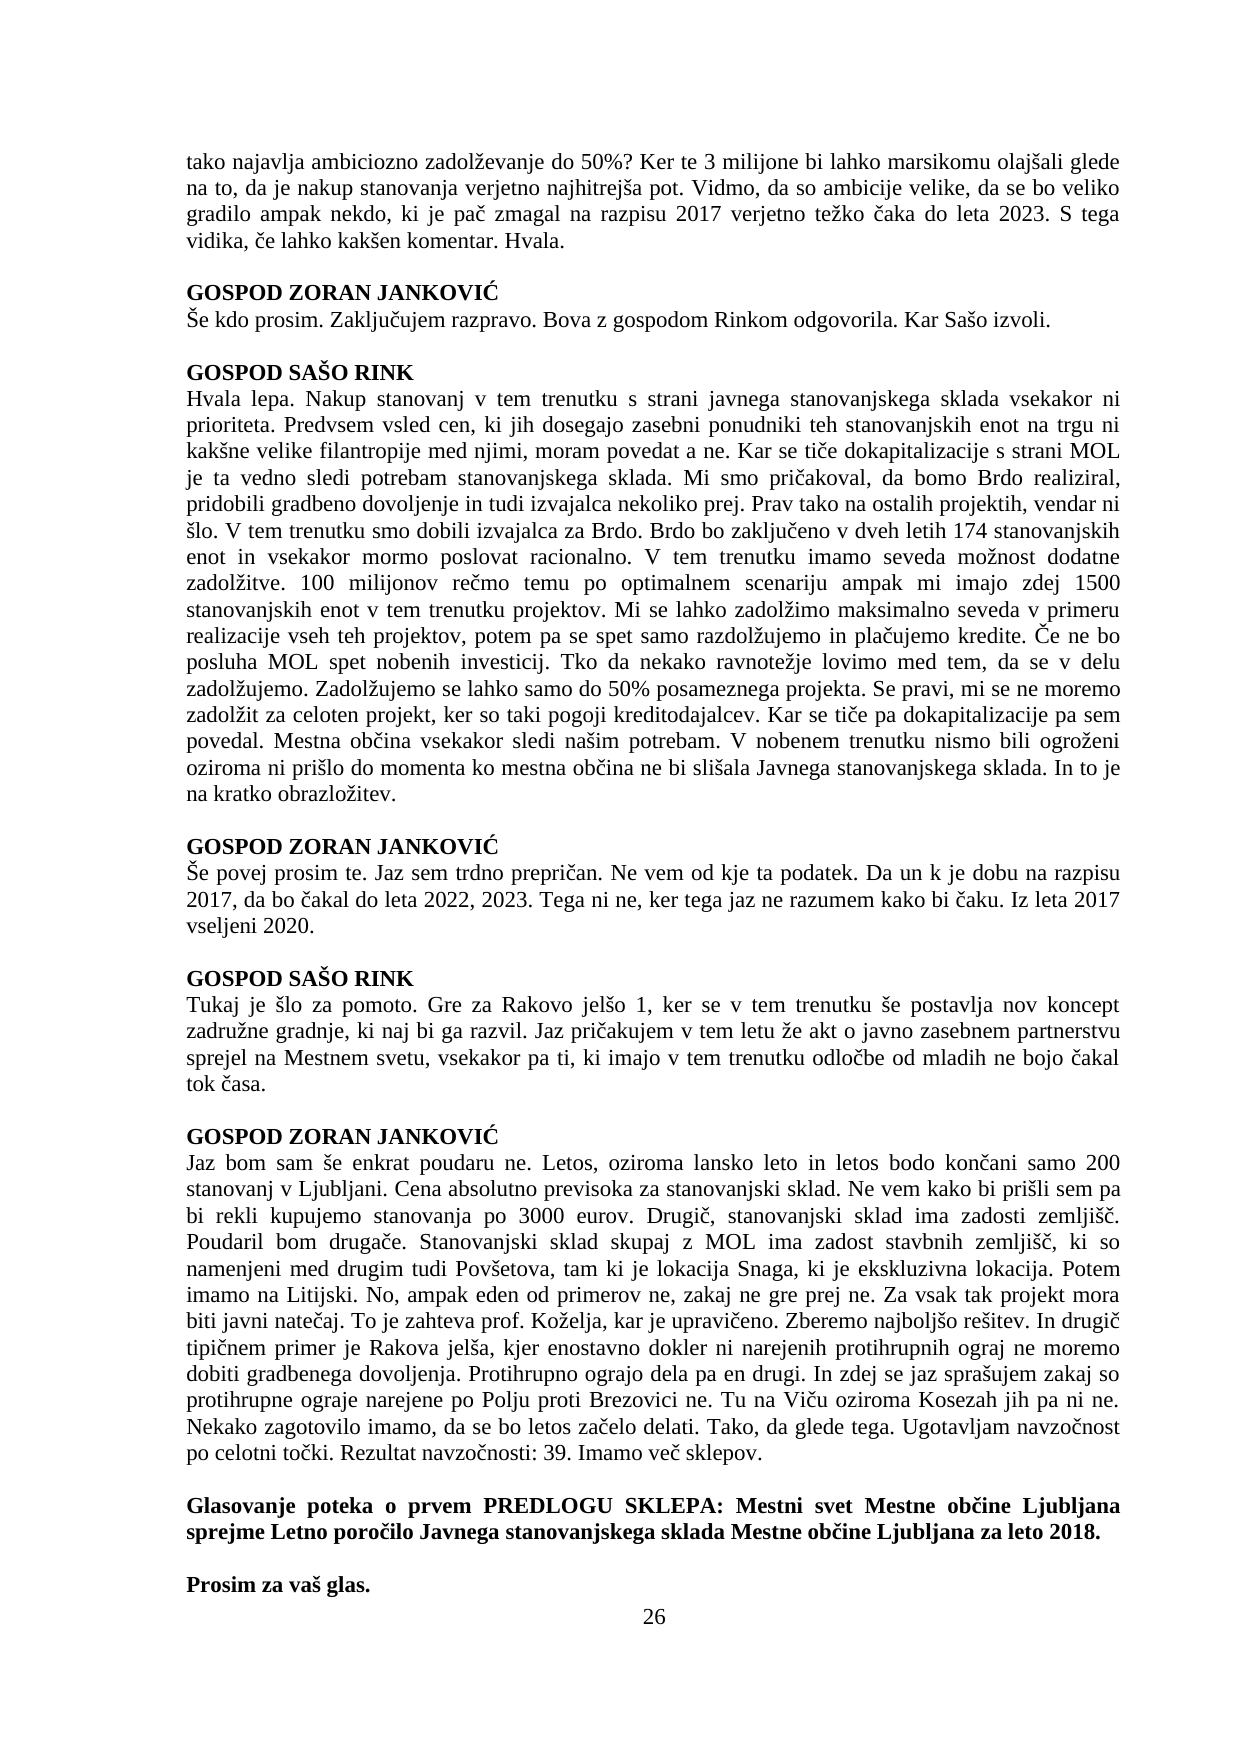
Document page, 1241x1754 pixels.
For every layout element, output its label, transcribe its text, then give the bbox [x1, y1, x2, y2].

text Hvala lepa. Nakup stanovanj v tem trenutku s strani javnega stanovanjskega sklada vsekakor ni prioriteta. Predvsem vsled cen, ki jih dosegajo zasebni ponudniki teh stanovanjskih enot na trgu ni kakšne velike filantropije med njimi, moram povedat a ne. Kar se tiče dokapitalizacije s strani MOL je ta vedno sledi potrebam stanovanjskega sklada. Mi smo pričakoval, da bomo Brdo realiziral, pridobili gradbeno dovoljenje in tudi izvajalca nekoliko prej. Prav tako na ostalih projektih, vendar ni šlo. V tem trenutku smo dobili izvajalca za Brdo. Brdo bo zaključeno v dveh letih 174 stanovanjskih enot in vsekakor mormo poslovat racionalno. V tem trenutku imamo seveda možnost dodatne zadolžitve. 100 milijonov rečmo temu po optimalnem scenariju ampak mi imajo zdej 1500 stanovanjskih enot v tem trenutku projektov. Mi se lahko zadolžimo maksimalno seveda v primeru realizacije vseh teh projektov, potem pa se spet samo razdolžujemo in plačujemo kredite. Če ne bo posluha MOL spet nobenih investicij. Tko da nekako ravnotežje lovimo med tem, da se v delu zadolžujemo. Zadolžujemo se lahko samo do 50% posameznega projekta. Se pravi, mi se ne moremo zadolžit za celoten projekt, ker so taki pogoji kreditodajalcev. Kar se tiče pa dokapitalizacije pa sem povedal. Mestna občina vsekakor sledi našim potrebam. V nobenem trenutku nismo bili ogroženi oziroma ni prišlo do momenta ko mestna občina ne bi slišala Javnega stanovanjskega sklada. In to je na kratko obrazložitev. [186, 385, 1122, 807]
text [186, 148, 1122, 253]
text GOSPOD ZORAN JANKOVIĆ [186, 279, 1122, 306]
text GOSPOD ZORAN JANKOVIĆ [186, 833, 1122, 859]
text GOSPOD SAŠO RINK [186, 358, 1122, 385]
text Tukaj je šlo za pomoto. Gre za Rakovo jelšo 1, ker se v tem trenutku še postavlja nov koncept zadružne gradnje, ki naj bi ga razvil. Jaz pričakujem v tem letu že akt o javno zasebnem partnerstvu sprejel na Mestnem svetu, vsekakor pa ti, ki imajo v tem trenutku odločbe od mladih ne bojo čakal tok časa. [186, 991, 1122, 1096]
text Jaz bom sam še enkrat poudaru ne. Letos, oziroma lansko leto in letos bodo končani samo 200 stanovanj v Ljubljani. Cena absolutno previsoka za stanovanjski sklad. Ne vem kako bi prišli sem pa bi rekli kupujemo stanovanja po 3000 eurov. Drugič, stanovanjski sklad ima zadosti zemljišč. Poudaril bom drugače. Stanovanjski sklad skupaj z MOL ima zadost stavbnih zemljišč, ki so namenjeni med drugim tudi Povšetova, tam ki je lokacija Snaga, ki je ekskluzivna lokacija. Potem imamo na Litijski. No, ampak eden od primerov ne, zakaj ne gre prej ne. Za vsak tak projekt mora biti javni natečaj. To je zahteva prof. Koželja, kar je upravičeno. Zberemo najboljšo rešitev. In drugič tipičnem primer je Rakova jelša, kjer enostavno dokler ni narejenih protihrupnih ograj ne moremo dobiti gradbenega dovoljenja. Protihrupno ograjo dela pa en drugi. In zdej se jaz sprašujem zakaj so protihrupne ograje narejene po Polju proti Brezovici ne. Tu na Viču oziroma Kosezah jih pa ni ne. Nekako zagotovilo imamo, da se bo letos začelo delati. Tako, da glede tega. Ugotavljam navzočnost po celotni točki. Rezultat navzočnosti: 39. Imamo več sklepov. [186, 1149, 1122, 1465]
text GOSPOD SAŠO RINK [186, 965, 1122, 991]
text Glasovanje poteka o prvem PREDLOGU SKLEPA: Mestni svet Mestne občine Ljubljana sprejme Letno poročilo Javnega stanovanjskega sklada Mestne občine Ljubljana za leto 2018. [186, 1492, 1122, 1544]
text Še povej prosim te. Jaz sem trdno prepričan. Ne vem od kje ta podatek. Da un k je dobu na razpisu 2017, da bo čakal do leta 2022, 2023. Tega ni ne, ker tega jaz ne razumem kako bi čaku. Iz leta 2017 vseljeni 2020. [186, 859, 1122, 938]
text GOSPOD ZORAN JANKOVIĆ [186, 1123, 1122, 1149]
text Še kdo prosim. Zaključujem razpravo. Bova z gospodom Rinkom odgovorila. Kar Sašo izvoli. [186, 306, 1122, 332]
text Prosim za vaš glas. [186, 1571, 1122, 1597]
